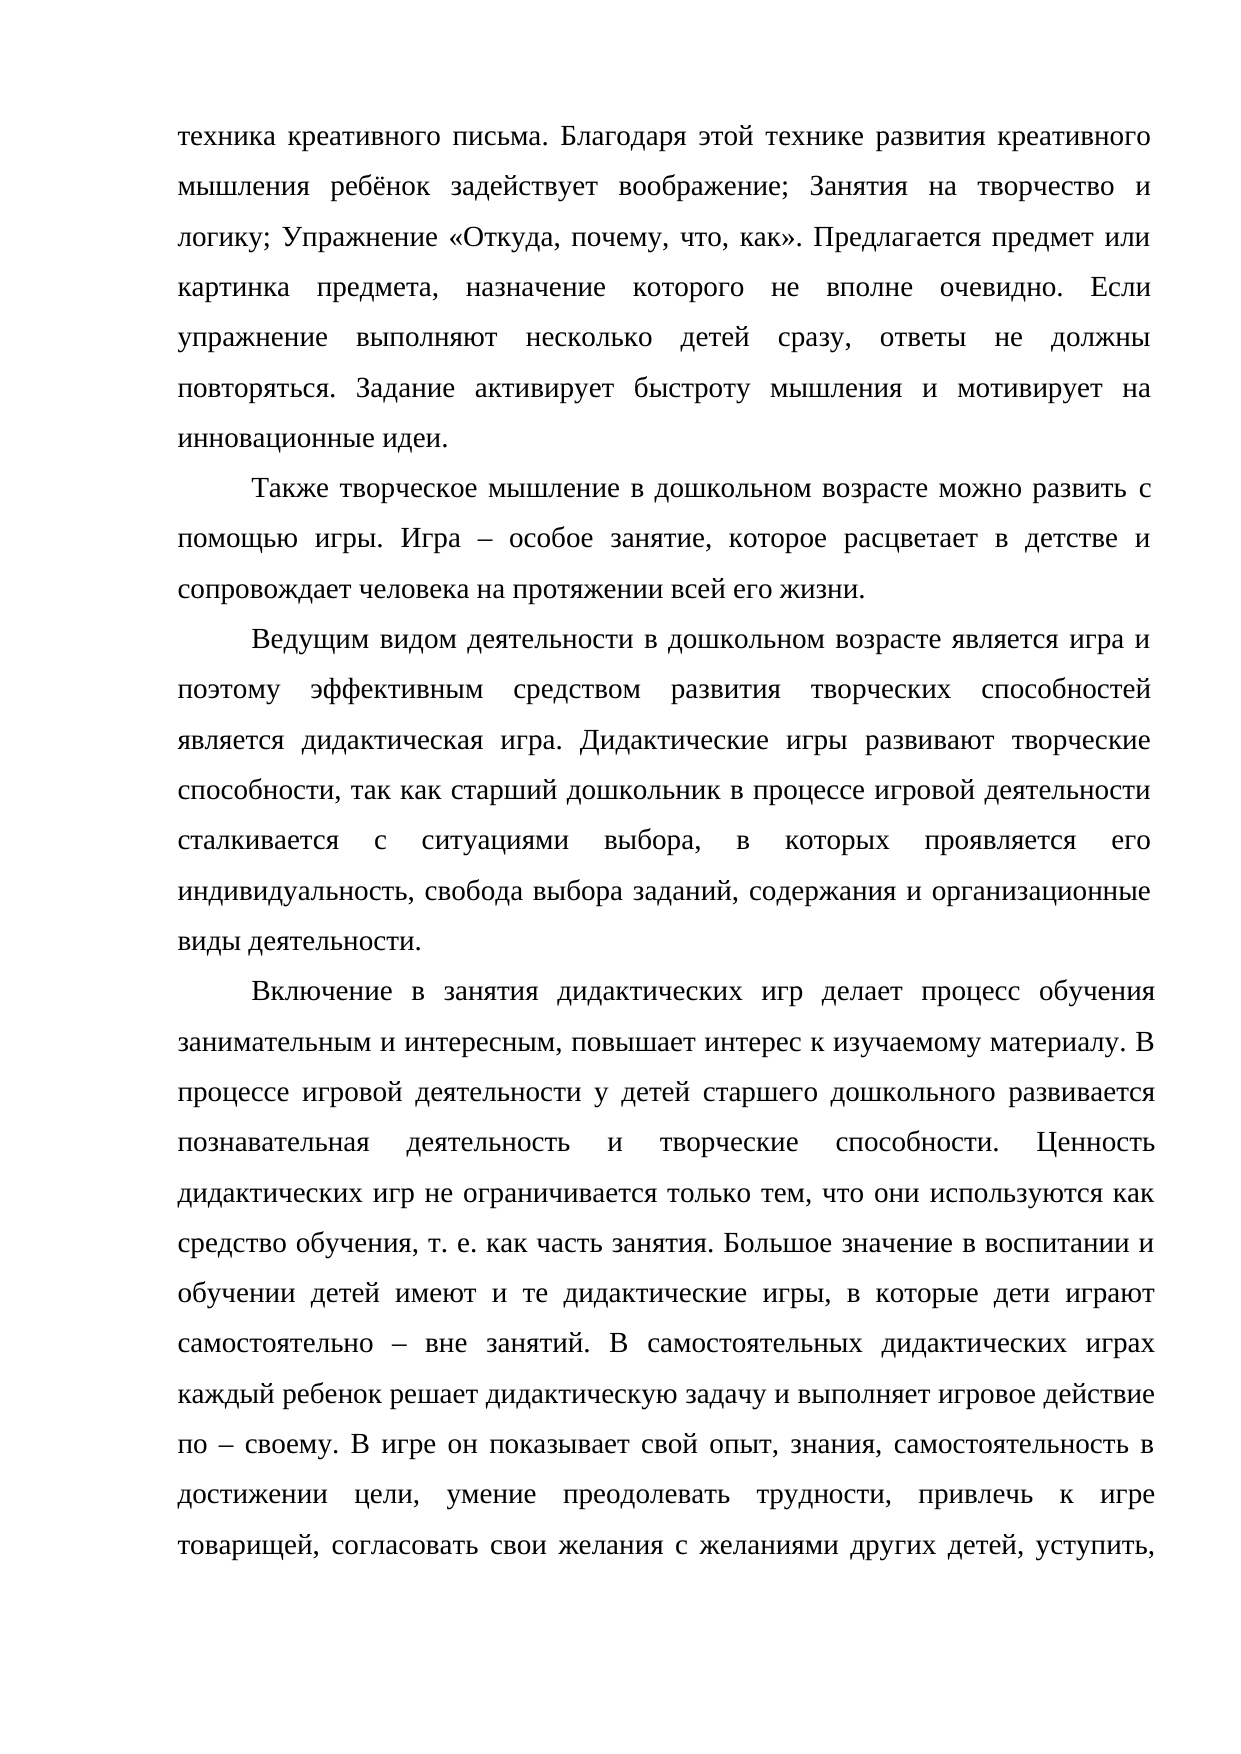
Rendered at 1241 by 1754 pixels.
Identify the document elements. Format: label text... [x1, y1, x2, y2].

text Также творческое мышление в дошкольном возрасте можно развить с помощью игры. Игра – особое занятие, которое расцветает в детстве и сопровождает человека на протяжении всей его жизни. [177, 470, 1152, 604]
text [177, 973, 1156, 1560]
text Ведущим видом деятельности в дошкольном возрасте является игра и поэтому эффективным средством развития творческих способностей является дидактическая игра. Дидактические игры развивают творческие способности, так как старший дошкольник в процессе игровой деятельности сталкивается с ситуациями выбора, в которых проявляется его индивидуальность, свобода выбора заданий, содержания и организационные виды деятельности. [177, 621, 1152, 957]
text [177, 118, 1152, 453]
